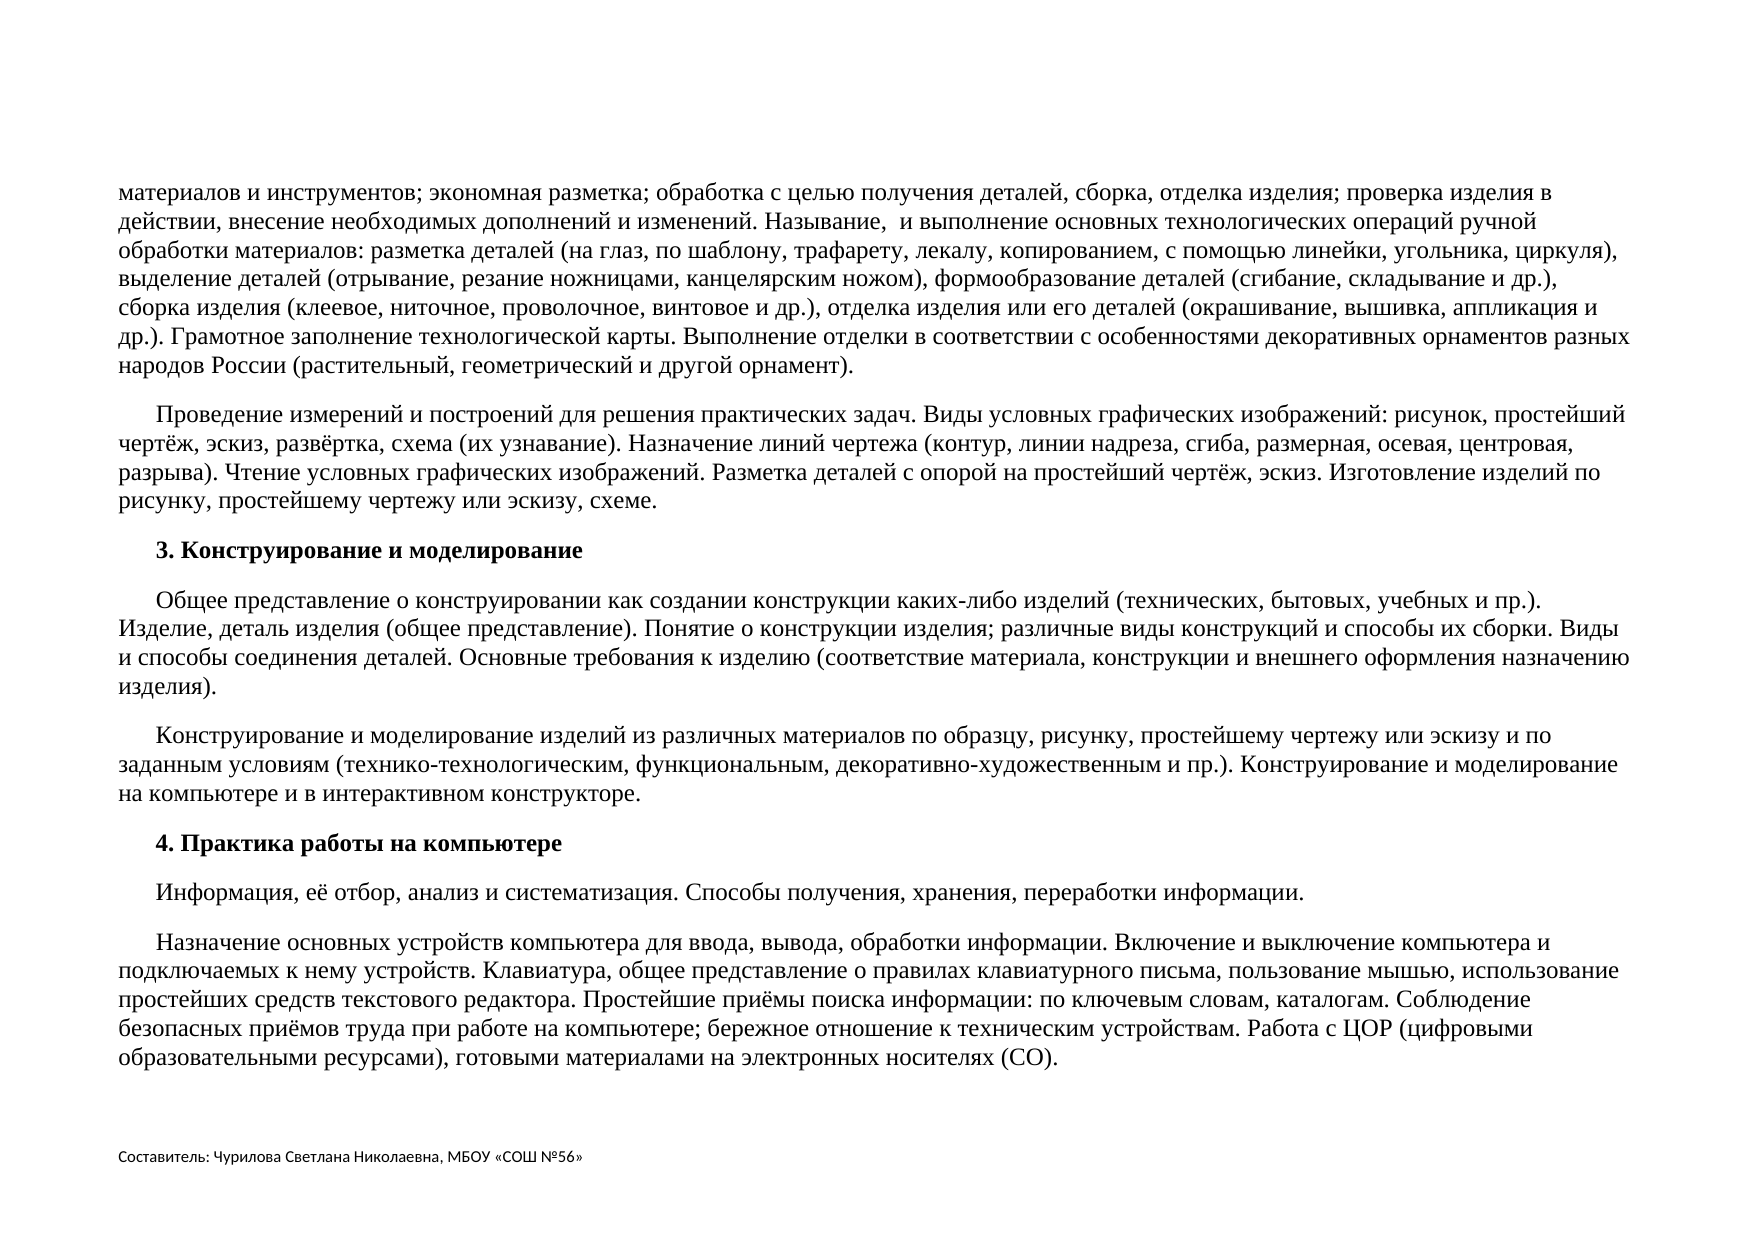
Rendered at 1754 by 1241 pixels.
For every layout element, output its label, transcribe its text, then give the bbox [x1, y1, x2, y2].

text 4. Практика работы на компьютере [118, 828, 1636, 856]
text Конструирование и моделирование изделий из различных материалов по образцу, рисунку, простейшему чертежу или эскизу и по заданным условиям (технико-технологическим, функциональным, декоративно-художественным и пр.). Конструирование и моделирование на компьютере и в интерактивном конструкторе. [118, 721, 1636, 807]
text Назначение основных устройств компьютера для ввода, вывода, обработки информации. Включение и выключение компьютера и подключаемых к нему устройств. Клавиатура, общее представление о правилах клавиатурного письма, пользование мышью, использование простейших средств текстового редактора. Простейшие приёмы поиска информации: по ключевым словам, каталогам. Соблюдение безопасных приёмов труда при работе на компьютере; бережное отношение к техническим устройствам. Работа с ЦОР (цифровыми образовательными ресурсами), готовыми материалами на электронных носителях (СО). [118, 927, 1636, 1071]
text Информация, её отбор, анализ и систематизация. Способы получения, хранения, переработки информации. [118, 877, 1636, 906]
text 3. Конструирование и моделирование [118, 535, 1636, 564]
text Общее представление о конструировании как создании конструкции каких-либо изделий (технических, бытовых, учебных и пр.). Изделие, деталь изделия (общее представление). Понятие о конструкции изделия; различные виды конструкций и способы их сборки. Виды и способы соединения деталей. Основные требования к изделию (соответствие материала, конструкции и внешнего оформления назначению изделия). [118, 585, 1636, 700]
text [118, 177, 1636, 378]
text Проведение измерений и построений для решения практических задач. Виды условных графических изображений: рисунок, простейший чертёж, эскиз, развёртка, схема (их узнавание). Назначение линий чертежа (контур, линии надреза, сгиба, размерная, осевая, центровая, разрыва). Чтение условных графических изображений. Разметка деталей с опорой на простейший чертёж, эскиз. Изготовление изделий по рисунку, простейшему чертежу или эскизу, схеме. [118, 399, 1636, 514]
